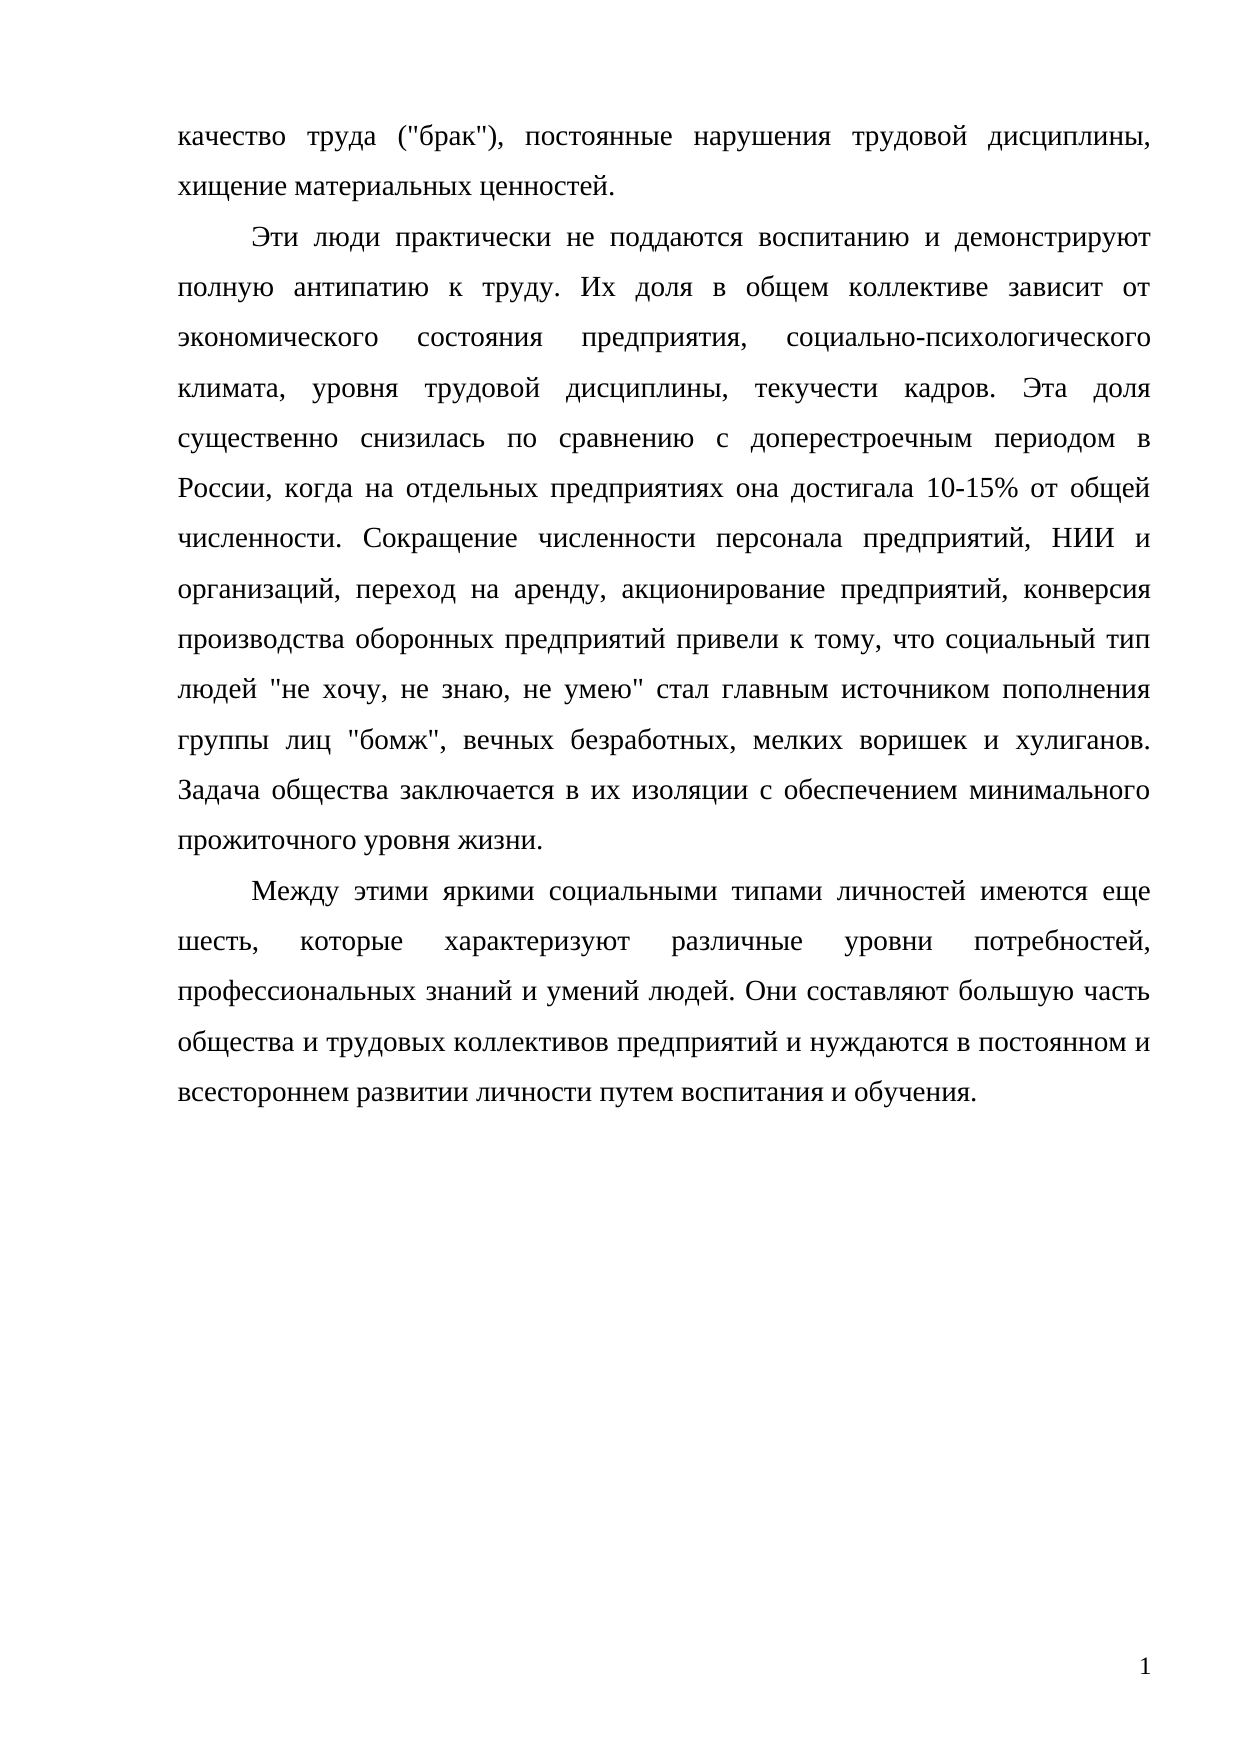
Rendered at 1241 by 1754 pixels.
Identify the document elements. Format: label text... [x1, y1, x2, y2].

text Между этими яркими социальными типами личностей имеются еще шесть, которые характеризуют различные уровни потребностей, профессиональных знаний и умений людей. Они составляют большую часть общества и трудовых коллективов предприятий и нуждаются в постоянном и всестороннем развитии личности путем воспитания и обучения. [177, 873, 1152, 1108]
text Эти люди практически не поддаются воспитанию и демонстрируют полную антипатию к труду. Их доля в общем коллективе зависит от экономического состояния предприятия, социально-психологического климата, уровня трудовой дисциплины, текучести кадров. Эта доля существенно снизилась по сравнению с доперестроечным периодом в России, когда на отдельных предприятиях она достигала 10-15% от общей численности. Сокращение численности персонала предприятий, НИИ и организаций, переход на аренду, акционирование предприятий, конверсия производства оборонных предприятий привели к тому, что социальный тип людей "не хочу, не знаю, не умею" стал главным источником пополнения группы лиц "бомж", вечных безработных, мелких воришек и хулиганов. Задача общества заключается в их изоляции с обеспечением минимального прожиточного уровня жизни. [177, 219, 1152, 856]
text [177, 118, 1152, 202]
